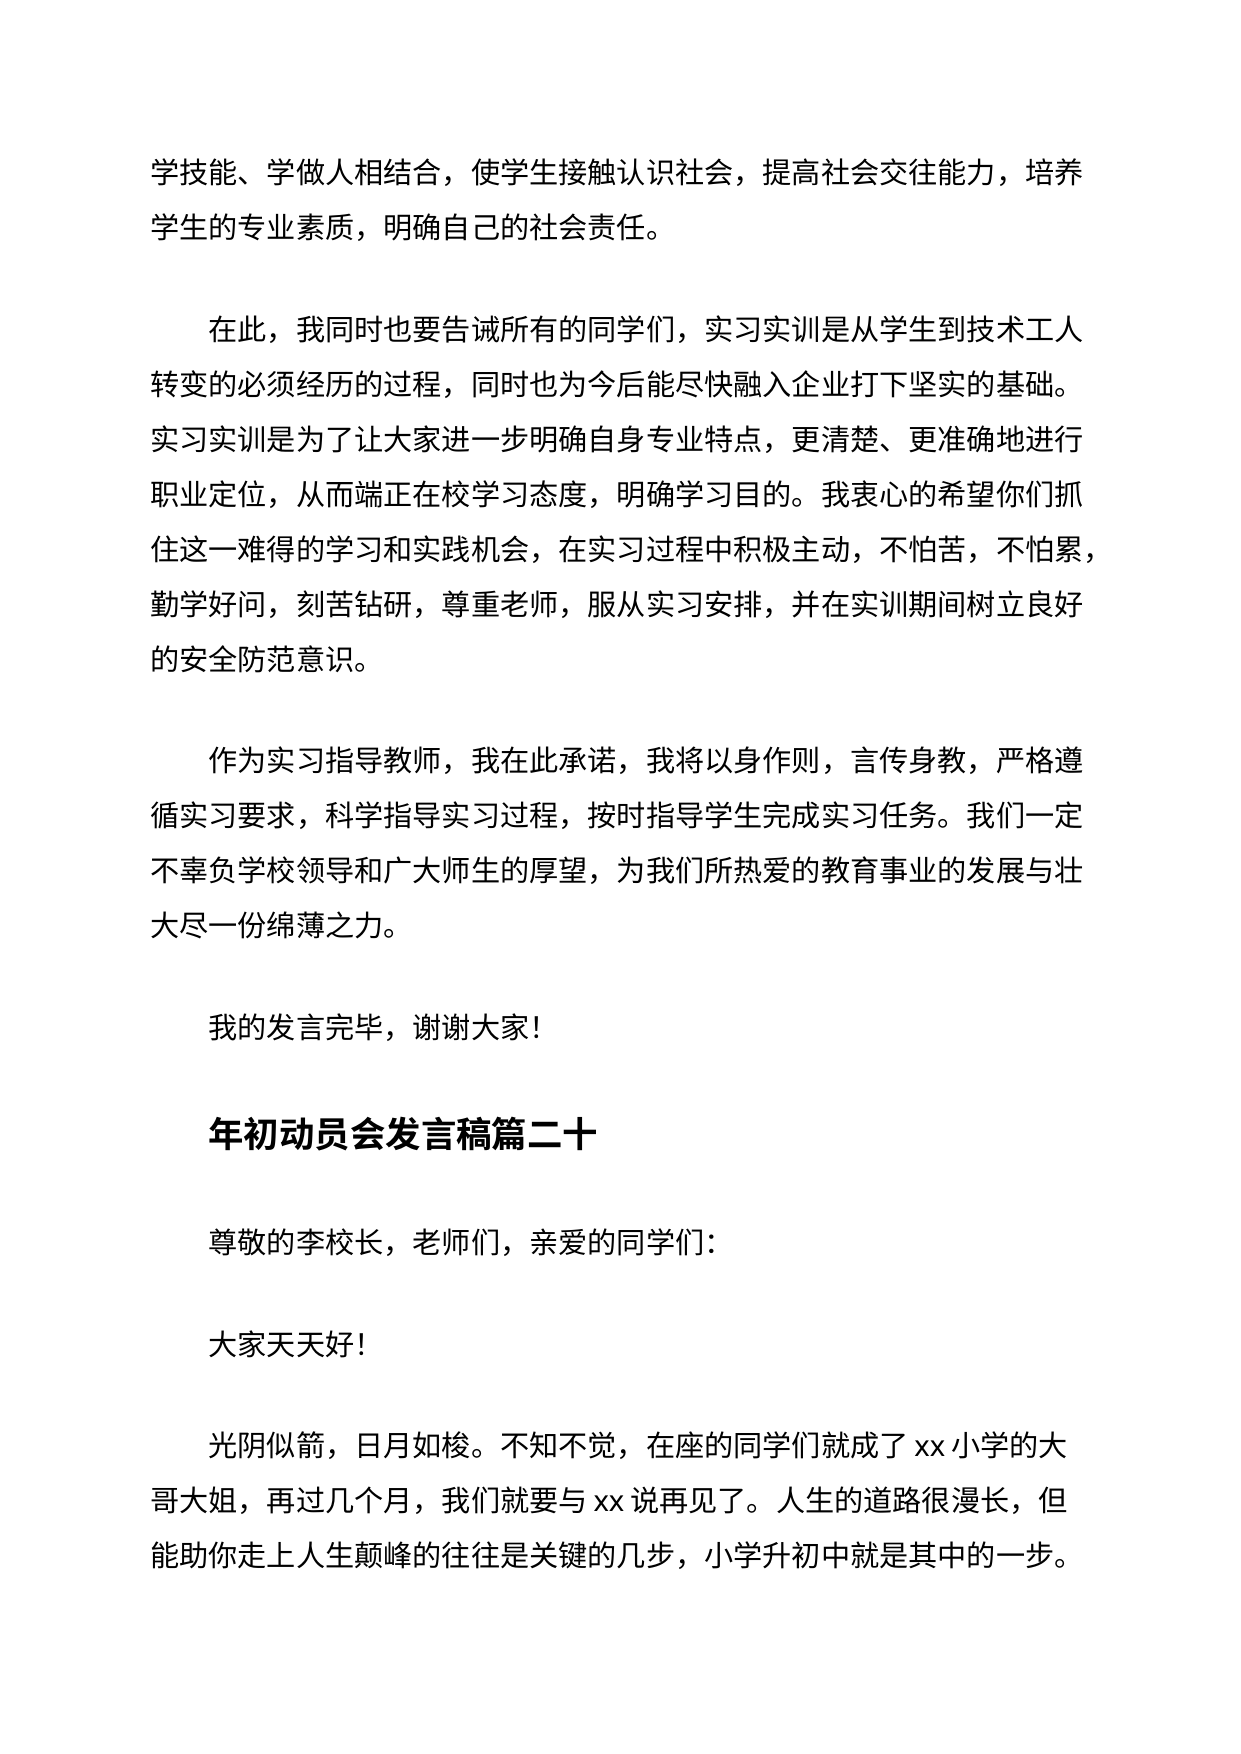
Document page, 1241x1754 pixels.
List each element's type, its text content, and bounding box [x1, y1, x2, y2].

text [150, 1423, 1090, 1575]
text 在此，我同时也要告诫所有的同学们，实习实训是从学生到技术工人转变的必须经历的过程，同时也为今后能尽快融入企业打下坚实的基础。实习实训是为了让大家进一步明确自身专业特点，更清楚、更准确地进行职业定位，从而端正在校学习态度，明确学习目的。我衷心的希望你们抓住这一难得的学习和实践机会，在实习过程中积极主动，不怕苦，不怕累，勤学好问，刻苦钻研，尊重老师，服从实习安排，并在实训期间树立良好的安全防范意识。 [150, 307, 1090, 678]
text 大家天天好！ [150, 1321, 1090, 1363]
text 尊敬的李校长，老师们，亲爱的同学们： [150, 1219, 1090, 1262]
text 作为实习指导教师，我在此承诺，我将以身作则，言传身教，严格遵循实习要求，科学指导实习过程，按时指导学生完成实习任务。我们一定不辜负学校领导和广大师生的厚望，为我们所热爱的教育事业的发展与壮大尽一份绵薄之力。 [150, 738, 1090, 945]
text 年初动员会发言稿篇二十 [150, 1106, 1090, 1157]
text 我的发言完毕，谢谢大家！ [150, 1004, 1090, 1047]
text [150, 150, 1090, 247]
